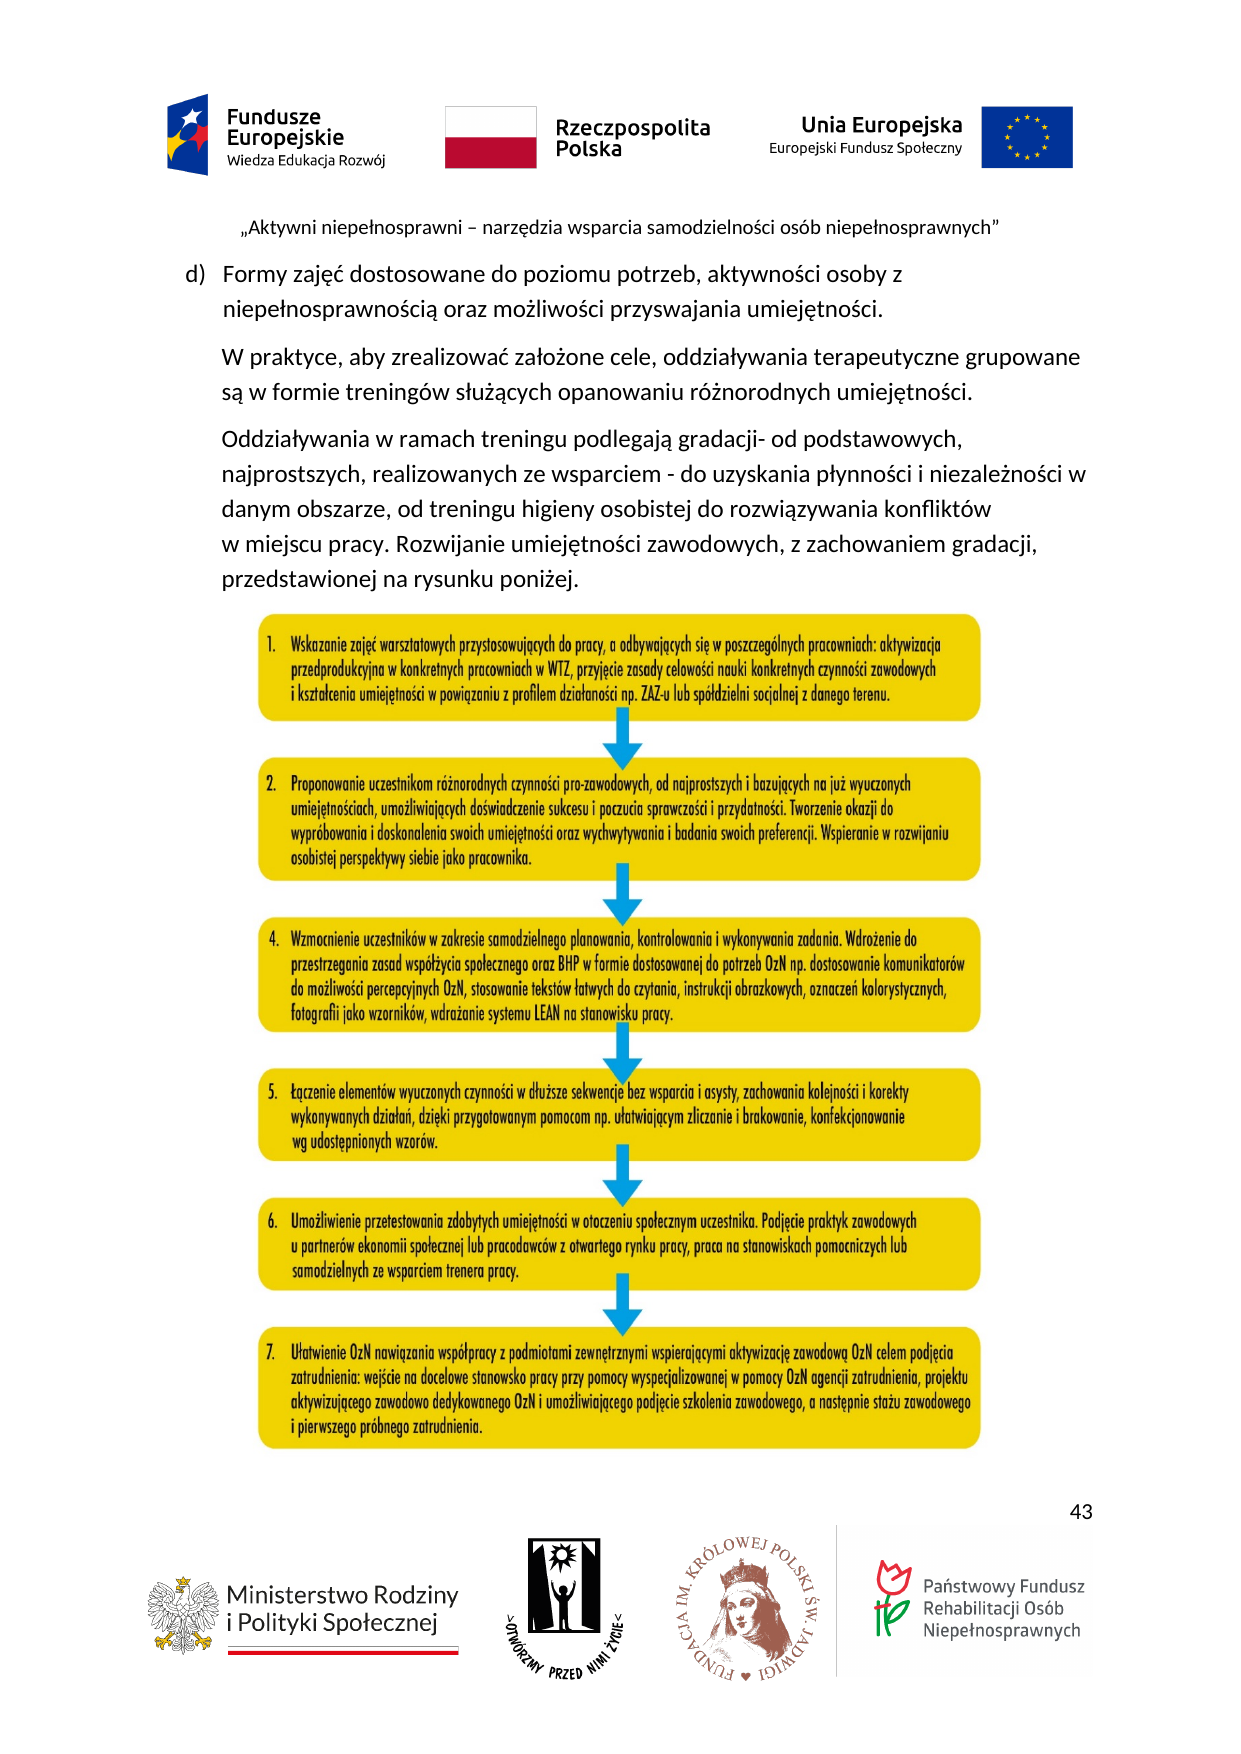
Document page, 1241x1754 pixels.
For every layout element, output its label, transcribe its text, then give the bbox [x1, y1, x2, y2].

picture [147, 73, 1093, 196]
picture [242, 598, 998, 1458]
text W praktyce, aby zrealizować założone cele, oddziaływania terapeutyczne grupowane są w formie treningów służących opanowaniu różnorodnych umiejętności. [221, 341, 1093, 406]
picture [147, 1525, 1093, 1681]
list Formy zajęć dostosowane do poziomu potrzeb, aktywności osoby z niepełnosprawnością oraz możliwości przyswajania umiejętności. [185, 258, 1093, 324]
text Oddziaływania w ramach treningu podlegają gradacji- od podstawowych, najprostszych, realizowanych ze wsparciem - do uzyskania płynności i niezależności w danym obszarze, od treningu higieny osobistej do rozwiązywania konfliktów w miejscu pracy. Rozwijanie umiejętności zawodowych, z zachowaniem gradacji, przedstawionej na rysunku poniżej. [221, 423, 1093, 594]
